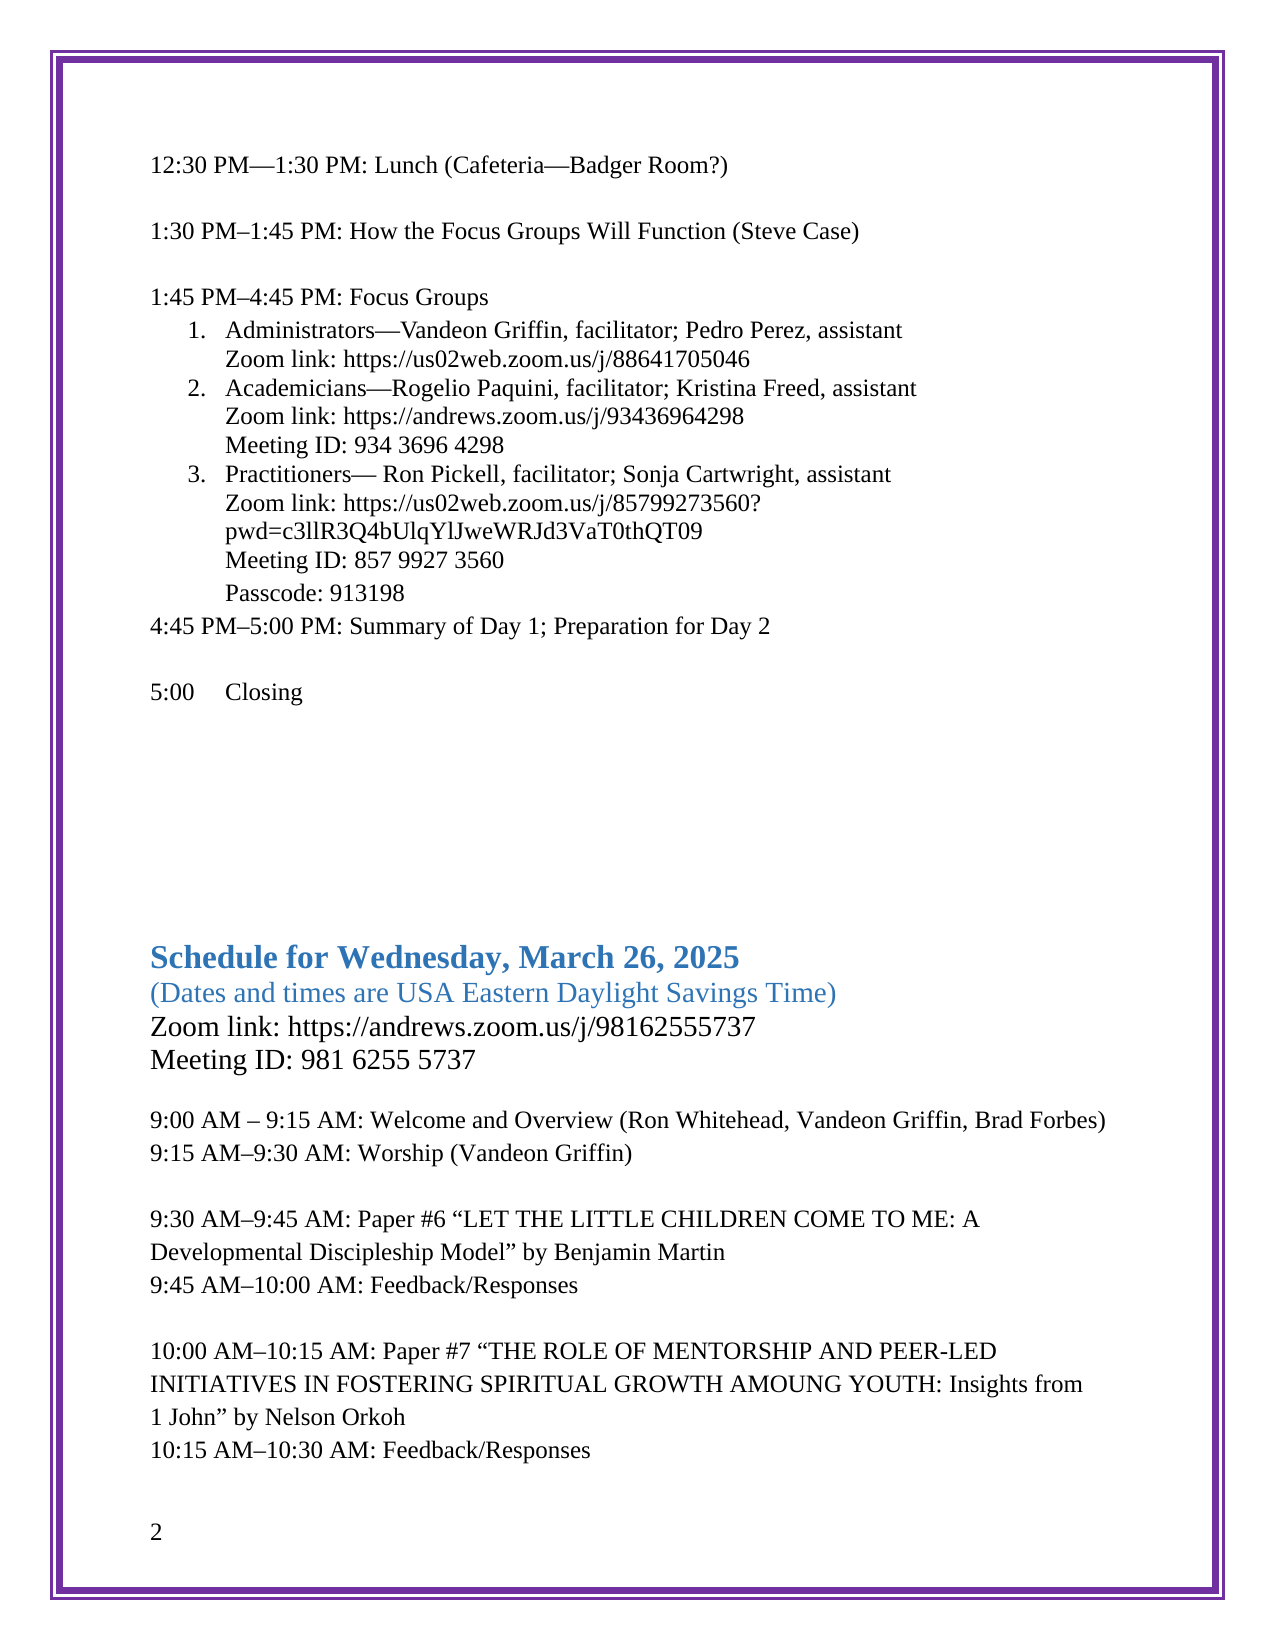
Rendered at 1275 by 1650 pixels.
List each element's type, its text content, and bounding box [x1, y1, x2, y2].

text Zoom link: https://andrews.zoom.us/j/93436964298 [150, 401, 1125, 430]
text 12:30 PM—1:30 PM: Lunch (Cafeteria—Badger Room?) [150, 150, 1125, 179]
text Zoom link: https://andrews.zoom.us/j/98162555737 [150, 1009, 1125, 1042]
text 9:30 AM–9:45 AM: Paper #6 “LET THE LITTLE CHILDREN COME TO ME: A Developmental Discipleship Model” by Benjamin Martin [150, 1204, 1125, 1266]
text Schedule for Wednesday, March 26, 2025 [150, 937, 1125, 975]
text 1:45 PM–4:45 PM: Focus Groups [150, 282, 1125, 311]
list Academicians—Rogelio Paquini, facilitator; Kristina Freed, assistant [187, 373, 1125, 401]
text 10:15 AM–10:30 AM: Feedback/Responses [150, 1435, 1125, 1464]
text Zoom link: https://us02web.zoom.us/j/85799273560?pwd=c3llR3Q4bUlqYlJweWRJd3VaT0thQT09 [225, 488, 1125, 545]
text 9:15 AM–9:30 AM: Worship (Vandeon Griffin) [150, 1138, 1125, 1167]
text Meeting ID: 857 9927 3560 Passcode: 913198 [225, 545, 1125, 607]
text 9:00 AM – 9:15 AM: Welcome and Overview (Ron Whitehead, Vandeon Griffin, Brad Forbes) [150, 1105, 1125, 1133]
list Administrators—Vandeon Griffin, facilitator; Pedro Perez, assistant [187, 315, 1125, 344]
text 4:45 PM–5:00 PM: Summary of Day 1; Preparation for Day 2 [150, 611, 1125, 640]
text Meeting ID: 934 3696 4298 [150, 430, 1125, 459]
text 10:00 AM–10:15 AM: Paper #7 “THE ROLE OF MENTORSHIP AND PEER-LED INITIATIVES IN FOSTERING SPIRITUAL GROWTH AMOUNG YOUTH: Insights from [150, 1336, 1125, 1398]
text 1:30 PM–1:45 PM: How the Focus Groups Will Function (Steve Case) [150, 216, 1125, 245]
text (Dates and times are USA Eastern Daylight Savings Time) [150, 975, 1125, 1009]
text 1 John” by Nelson Orkoh [150, 1402, 1125, 1431]
list Zoom link: https://us02web.zoom.us/j/88641705046 [225, 344, 1125, 373]
list Practitioners— Ron Pickell, facilitator; Sonja Cartwright, assistant [187, 459, 1125, 488]
text 9:45 AM–10:00 AM: Feedback/Responses [150, 1270, 1125, 1299]
text 5:00 Closing [150, 677, 1125, 706]
text Meeting ID: 981 6255 5737 [150, 1042, 1125, 1076]
